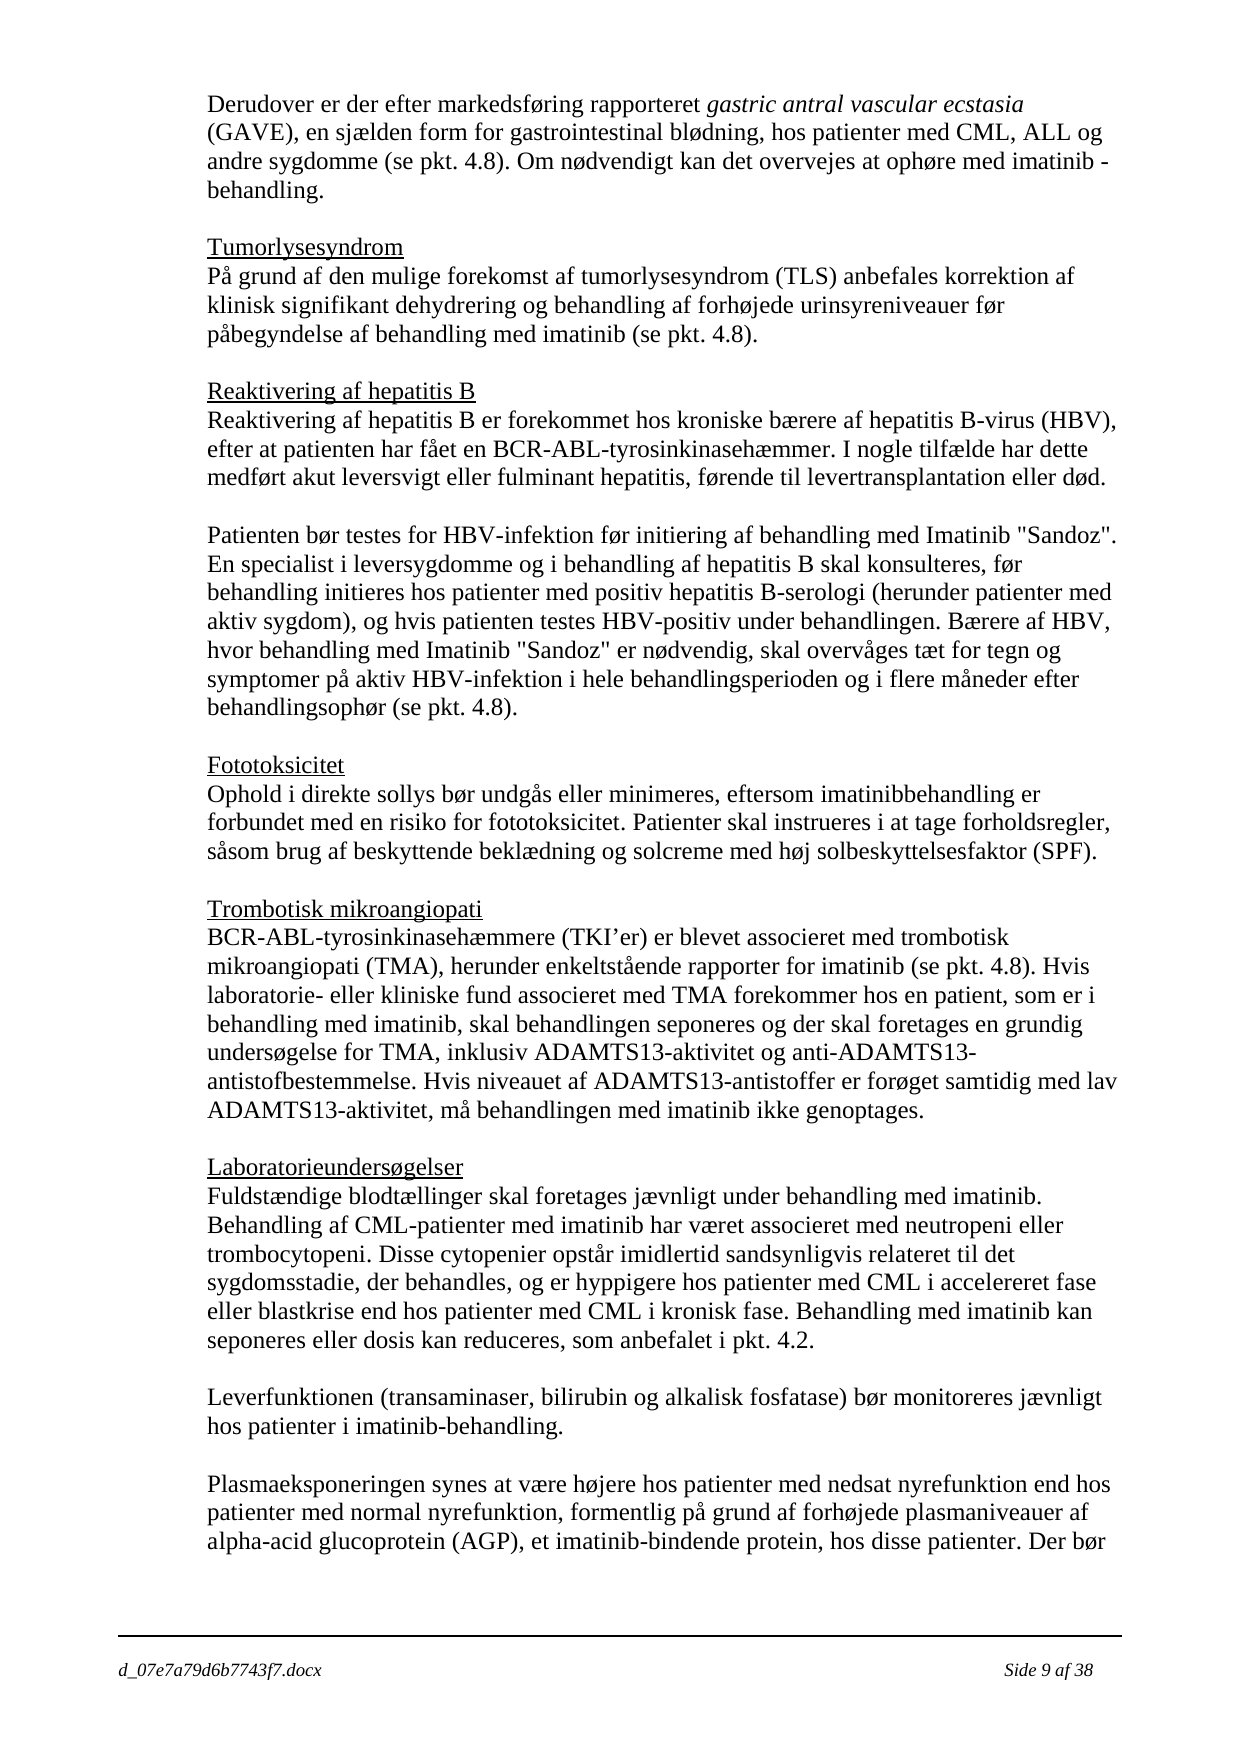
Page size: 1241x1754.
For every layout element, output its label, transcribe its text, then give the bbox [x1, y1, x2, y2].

text Tumorlysesyndrom [207, 232, 1122, 261]
text Trombotisk mikroangiopati [207, 894, 1122, 922]
text BCR-ABL-tyrosinkinasehæmmere (TKI’er) er blevet associeret med trombotisk mikroangiopati (TMA), herunder enkeltstående rapporter for imatinib (se pkt. 4.8). Hvis laboratorie- eller kliniske fund associeret med TMA forekommer hos en patient, som er i behandling med imatinib, skal behandlingen seponeres og der skal foretages en grundig undersøgelse for TMA, inklusiv ADAMTS13-aktivitet og anti-ADAMTS13-antistofbestemmelse. Hvis niveauet af ADAMTS13-antistoffer er forøget samtidig med lav ADAMTS13-aktivitet, må behandlingen med imatinib ikke genoptages. [207, 922, 1122, 1124]
text Reaktivering af hepatitis B [207, 376, 1122, 405]
text Leverfunktionen (transaminaser, bilirubin og alkalisk fosfatase) bør monitoreres jævnligt hos patienter i imatinib-behandling. [207, 1382, 1122, 1440]
text Ophold i direkte sollys bør undgås eller minimeres, eftersom imatinibbehandling er forbundet med en risiko for fototoksicitet. Patienter skal instrueres i at tage forholdsregler, såsom brug af beskyttende beklædning og solcreme med høj solbeskyttelsesfaktor (SPF). [207, 779, 1122, 865]
text Fuldstændige blodtællinger skal foretages jævnligt under behandling med imatinib. Behandling af CML-patienter med imatinib har været associeret med neutropeni eller trombocytopeni. Disse cytopenier opstår imidlertid sandsynligvis relateret til det sygdomsstadie, der behandles, og er hyppigere hos patienter med CML i accelereret fase eller blastkrise end hos patienter med CML i kronisk fase. Behandling med imatinib kan seponeres eller dosis kan reduceres, som anbefalet i pkt. 4.2. [207, 1181, 1122, 1354]
text Derudover er der efter markedsføring rapporteret gastric antral vascular ecstasia (GAVE), en sjælden form for gastrointestinal blødning, hos patienter med CML, ALL og andre sygdomme (se pkt. 4.8). Om nødvendigt kan det overvejes at ophøre med imatinib -behandling. [207, 89, 1122, 204]
text På grund af den mulige forekomst af tumorlysesyndrom (TLS) anbefales korrektion af klinisk signifikant dehydrering og behandling af forhøjede urinsyreniveauer før påbegyndelse af behandling med imatinib (se pkt. 4.8). [207, 261, 1122, 347]
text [207, 1469, 1122, 1555]
text Reaktivering af hepatitis B er forekommet hos kroniske bærere af hepatitis B-virus (HBV), efter at patienten har fået en BCR-ABL-tyrosinkinasehæmmer. I nogle tilfælde har dette medført akut leversvigt eller fulminant hepatitis, førende til levertransplantation eller død. [207, 405, 1122, 491]
text Patienten bør testes for HBV-infektion før initiering af behandling med Imatinib "Sandoz". En specialist i leversygdomme og i behandling af hepatitis B skal konsulteres, før behandling initieres hos patienter med positiv hepatitis B-serologi (herunder patienter med aktiv sygdom), og hvis patienten testes HBV-positiv under behandlingen. Bærere af HBV, hvor behandling med Imatinib "Sandoz" er nødvendig, skal overvåges tæt for tegn og symptomer på aktiv HBV-infektion i hele behandlingsperioden og i flere måneder efter behandlingsophør (se pkt. 4.8). [207, 520, 1122, 721]
text Laboratorieundersøgelser [207, 1152, 1122, 1181]
text Fototoksicitet [207, 750, 1122, 779]
